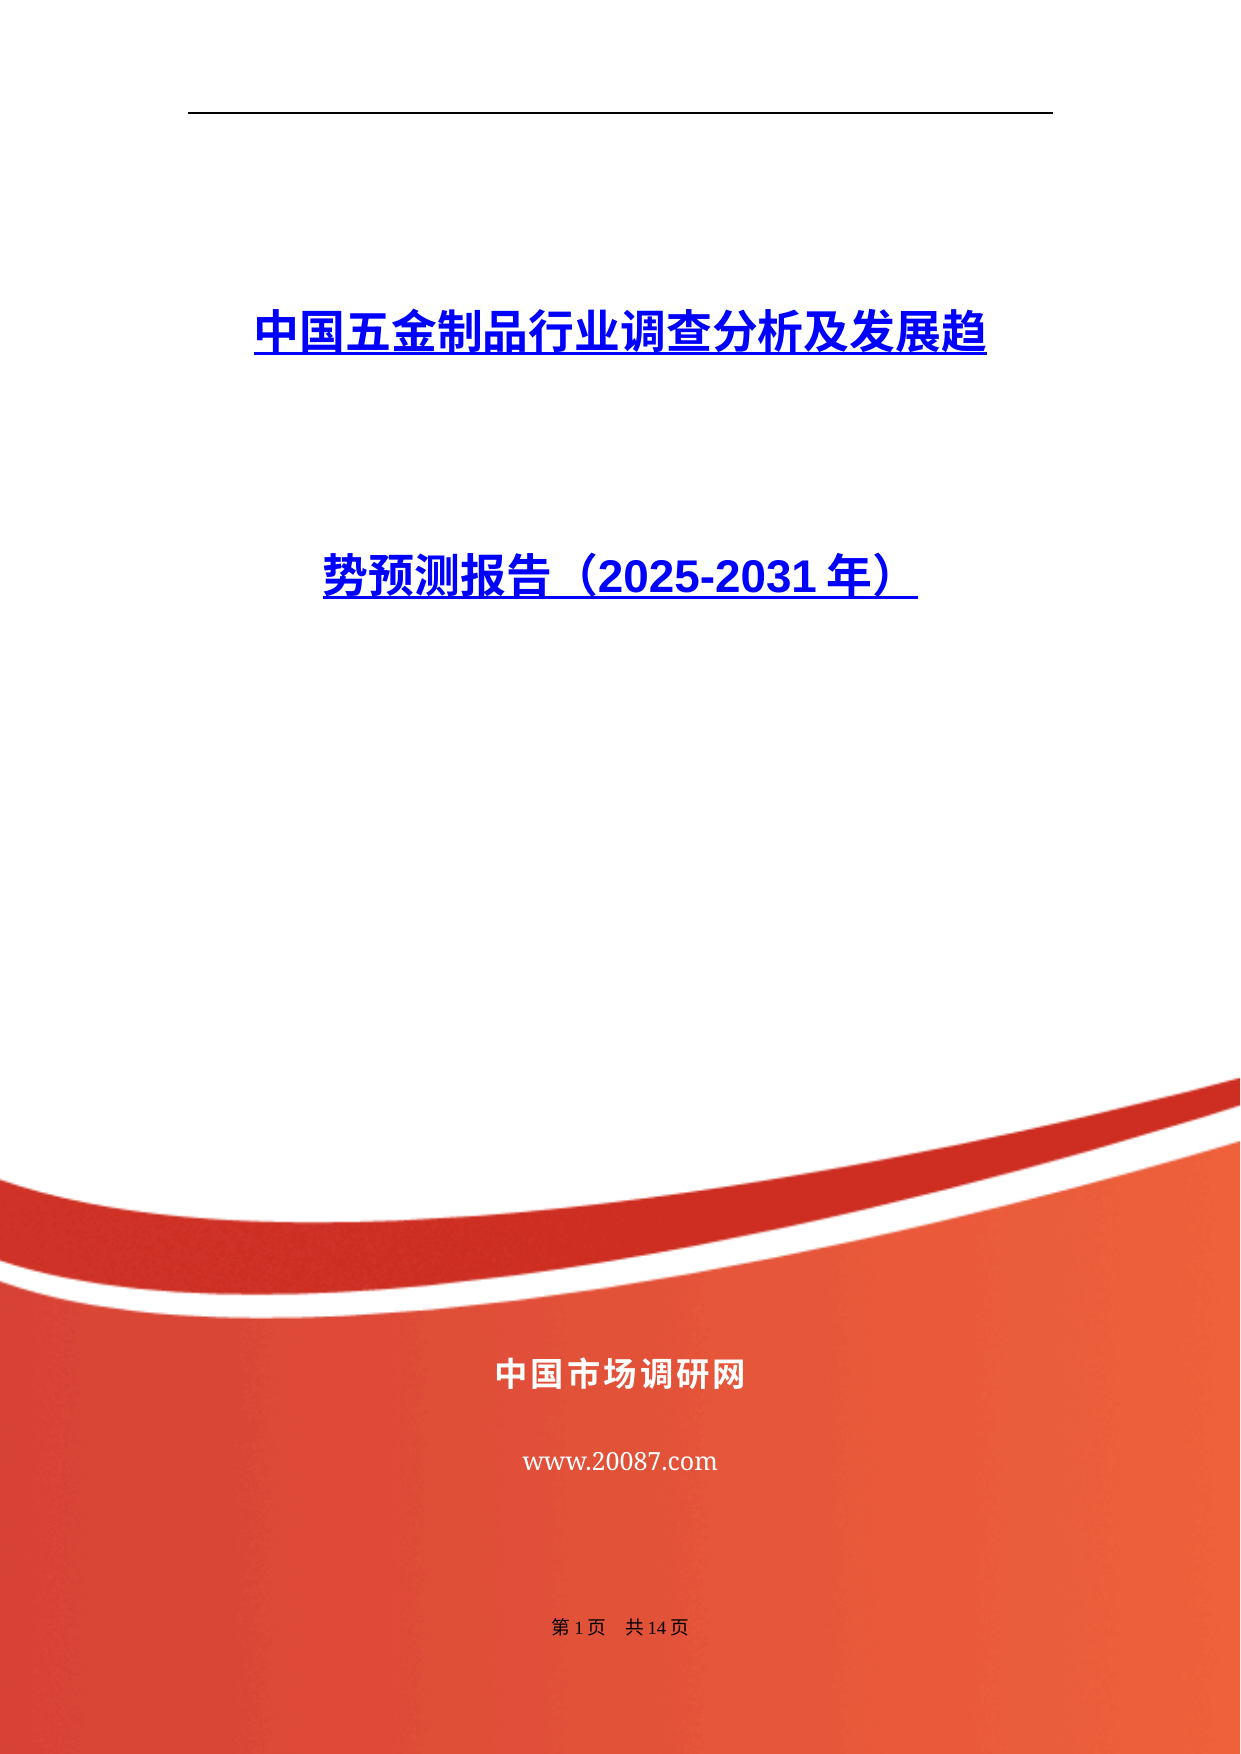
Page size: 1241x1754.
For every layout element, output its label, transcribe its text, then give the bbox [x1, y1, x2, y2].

picture [0, 1006, 1241, 1754]
text www.20087.com [187, 1428, 1053, 1493]
subtitle 中国市场调研网 [187, 1339, 1053, 1404]
table_header 中国五金制品行业调查分析及发展趋势预测报告（2025-2031年） [188, 207, 1053, 773]
